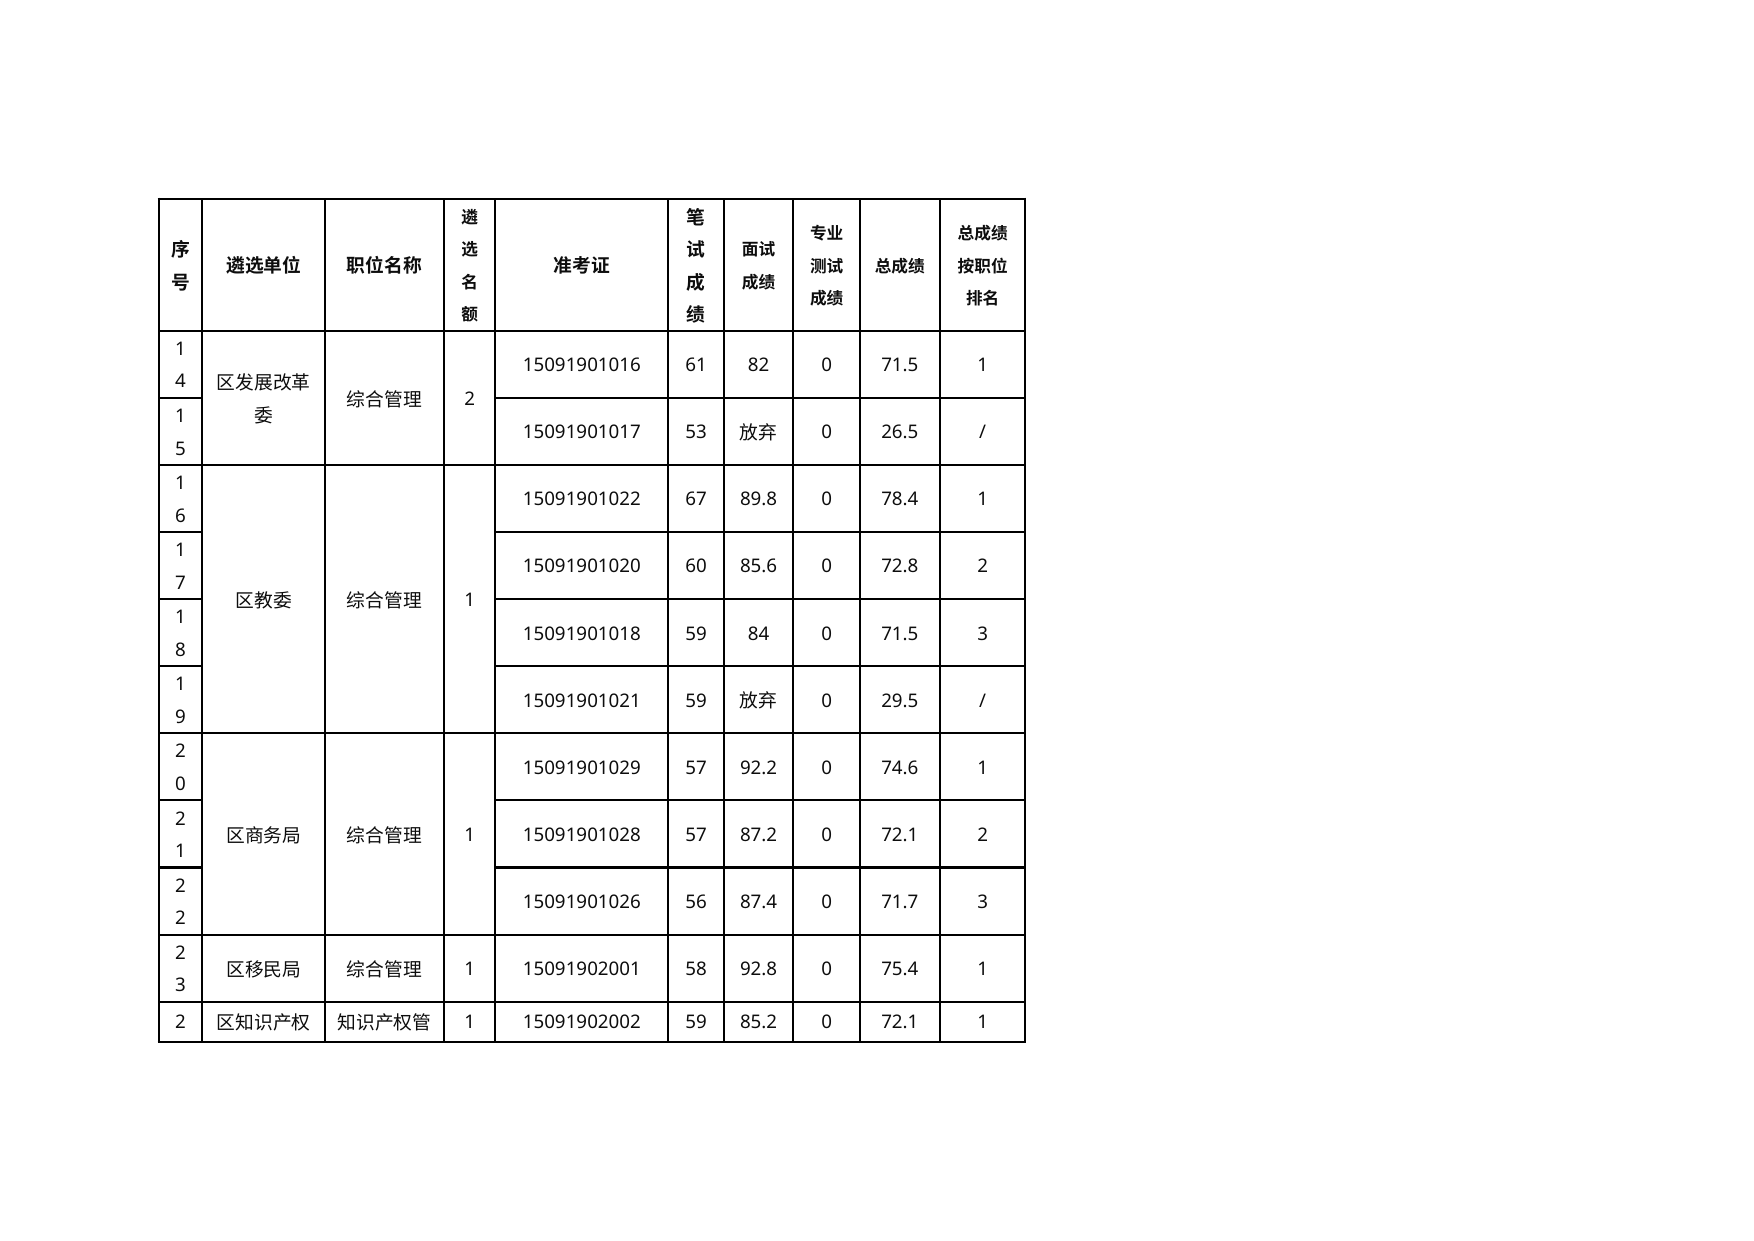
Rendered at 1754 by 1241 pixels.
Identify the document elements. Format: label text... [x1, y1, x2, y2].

table_header 准考证 [496, 200, 667, 330]
table_cell 74.6 [861, 734, 939, 799]
table_cell 89.8 [725, 466, 792, 531]
table_cell 0 [794, 600, 859, 665]
table_cell 71.5 [861, 332, 939, 397]
table_cell 84 [725, 600, 792, 665]
table_cell 57 [669, 734, 723, 799]
table_cell 区教委 [203, 466, 324, 732]
table_header 序号 [160, 200, 201, 330]
table_cell 综合管理 [326, 332, 443, 464]
table_cell 15 [160, 399, 201, 464]
table_cell 综合管理 [326, 936, 443, 1001]
table_header 面试成绩 [725, 200, 792, 330]
table_cell 1 [941, 332, 1024, 397]
table_cell 2 [445, 332, 494, 464]
table_cell 1 [445, 466, 494, 732]
table_cell 24 [160, 1003, 201, 1041]
table_cell 3 [941, 600, 1024, 665]
table_cell 0 [794, 1003, 859, 1041]
table_cell 19 [160, 667, 201, 732]
table_cell 71.5 [861, 600, 939, 665]
table_cell 1 [941, 936, 1024, 1001]
table_cell 0 [794, 936, 859, 1001]
table_cell 16 [160, 466, 201, 531]
table_cell 26.5 [861, 399, 939, 464]
table_cell 92.8 [725, 936, 792, 1001]
table_cell 20 [160, 734, 201, 799]
table_cell 放弃 [725, 399, 792, 464]
table_cell 0 [794, 399, 859, 464]
table_cell 82 [725, 332, 792, 397]
table_cell 区发展改革委 [203, 332, 324, 464]
table_cell 放弃 [725, 667, 792, 732]
table_cell 60 [669, 533, 723, 598]
table_cell 区知识产权管理中心 [203, 1003, 324, 1041]
table_cell 59 [669, 1003, 723, 1041]
table_cell 0 [794, 466, 859, 531]
table_cell 75.4 [861, 936, 939, 1001]
table_cell 15091901029 [496, 734, 667, 799]
table_cell 综合管理 [326, 734, 443, 933]
table_cell 72.1 [861, 1003, 939, 1041]
table_cell 87.2 [725, 801, 792, 866]
table_cell 57 [669, 801, 723, 866]
table_cell 2 [941, 801, 1024, 866]
table_cell 15091901018 [496, 600, 667, 665]
table_cell 58 [669, 936, 723, 1001]
table_cell 92.2 [725, 734, 792, 799]
table_cell 71.7 [861, 869, 939, 933]
table_cell 18 [160, 600, 201, 665]
table_cell 15091901028 [496, 801, 667, 866]
table_cell 15091901017 [496, 399, 667, 464]
table_cell 1 [941, 466, 1024, 531]
table_header 职位名称 [326, 200, 443, 330]
table_cell 67 [669, 466, 723, 531]
table_cell 61 [669, 332, 723, 397]
table_cell 区移民局 [203, 936, 324, 1001]
table_cell 2 [941, 533, 1024, 598]
table_cell 85.6 [725, 533, 792, 598]
table_header 总成绩 [861, 200, 939, 330]
table_cell 59 [669, 600, 723, 665]
table_cell 21 [160, 801, 201, 866]
table_cell 1 [941, 1003, 1024, 1041]
table_cell 1 [445, 936, 494, 1001]
table_cell 0 [794, 869, 859, 933]
table_cell 59 [669, 667, 723, 732]
table_cell 78.4 [861, 466, 939, 531]
table_cell / [941, 667, 1024, 732]
table_cell 区商务局 [203, 734, 324, 933]
table_cell 15091901026 [496, 869, 667, 933]
table_cell 15091901022 [496, 466, 667, 531]
table_cell 87.4 [725, 869, 792, 933]
table_cell 23 [160, 936, 201, 1001]
table_cell 1 [445, 1003, 494, 1041]
table_cell 0 [794, 332, 859, 397]
table_cell 15091901016 [496, 332, 667, 397]
table_cell 15091901020 [496, 533, 667, 598]
table_header 遴选名额 [445, 200, 494, 330]
table_header 专业测试成绩 [794, 200, 859, 330]
table_cell 0 [794, 667, 859, 732]
table_header 遴选单位 [203, 200, 324, 330]
table_cell 17 [160, 533, 201, 598]
table_cell 72.1 [861, 801, 939, 866]
table_cell 3 [941, 869, 1024, 933]
table_header 总成绩按职位排名 [941, 200, 1024, 330]
table_cell 14 [160, 332, 201, 397]
table_cell 1 [941, 734, 1024, 799]
table_cell 综合管理 [326, 466, 443, 732]
table_cell 1 [445, 734, 494, 933]
table_cell 0 [794, 734, 859, 799]
table_cell 72.8 [861, 533, 939, 598]
table_cell 22 [160, 869, 201, 933]
table_cell 56 [669, 869, 723, 933]
table_cell 0 [794, 801, 859, 866]
table_cell 0 [794, 533, 859, 598]
table_cell 知识产权管理 [326, 1003, 443, 1041]
table_header 笔试成绩 [669, 200, 723, 330]
table_cell 85.2 [725, 1003, 792, 1041]
table_cell 15091901021 [496, 667, 667, 732]
table_cell 53 [669, 399, 723, 464]
table_cell 15091902001 [496, 936, 667, 1001]
table_cell / [941, 399, 1024, 464]
table_cell 29.5 [861, 667, 939, 732]
table_cell 15091902002 [496, 1003, 667, 1041]
